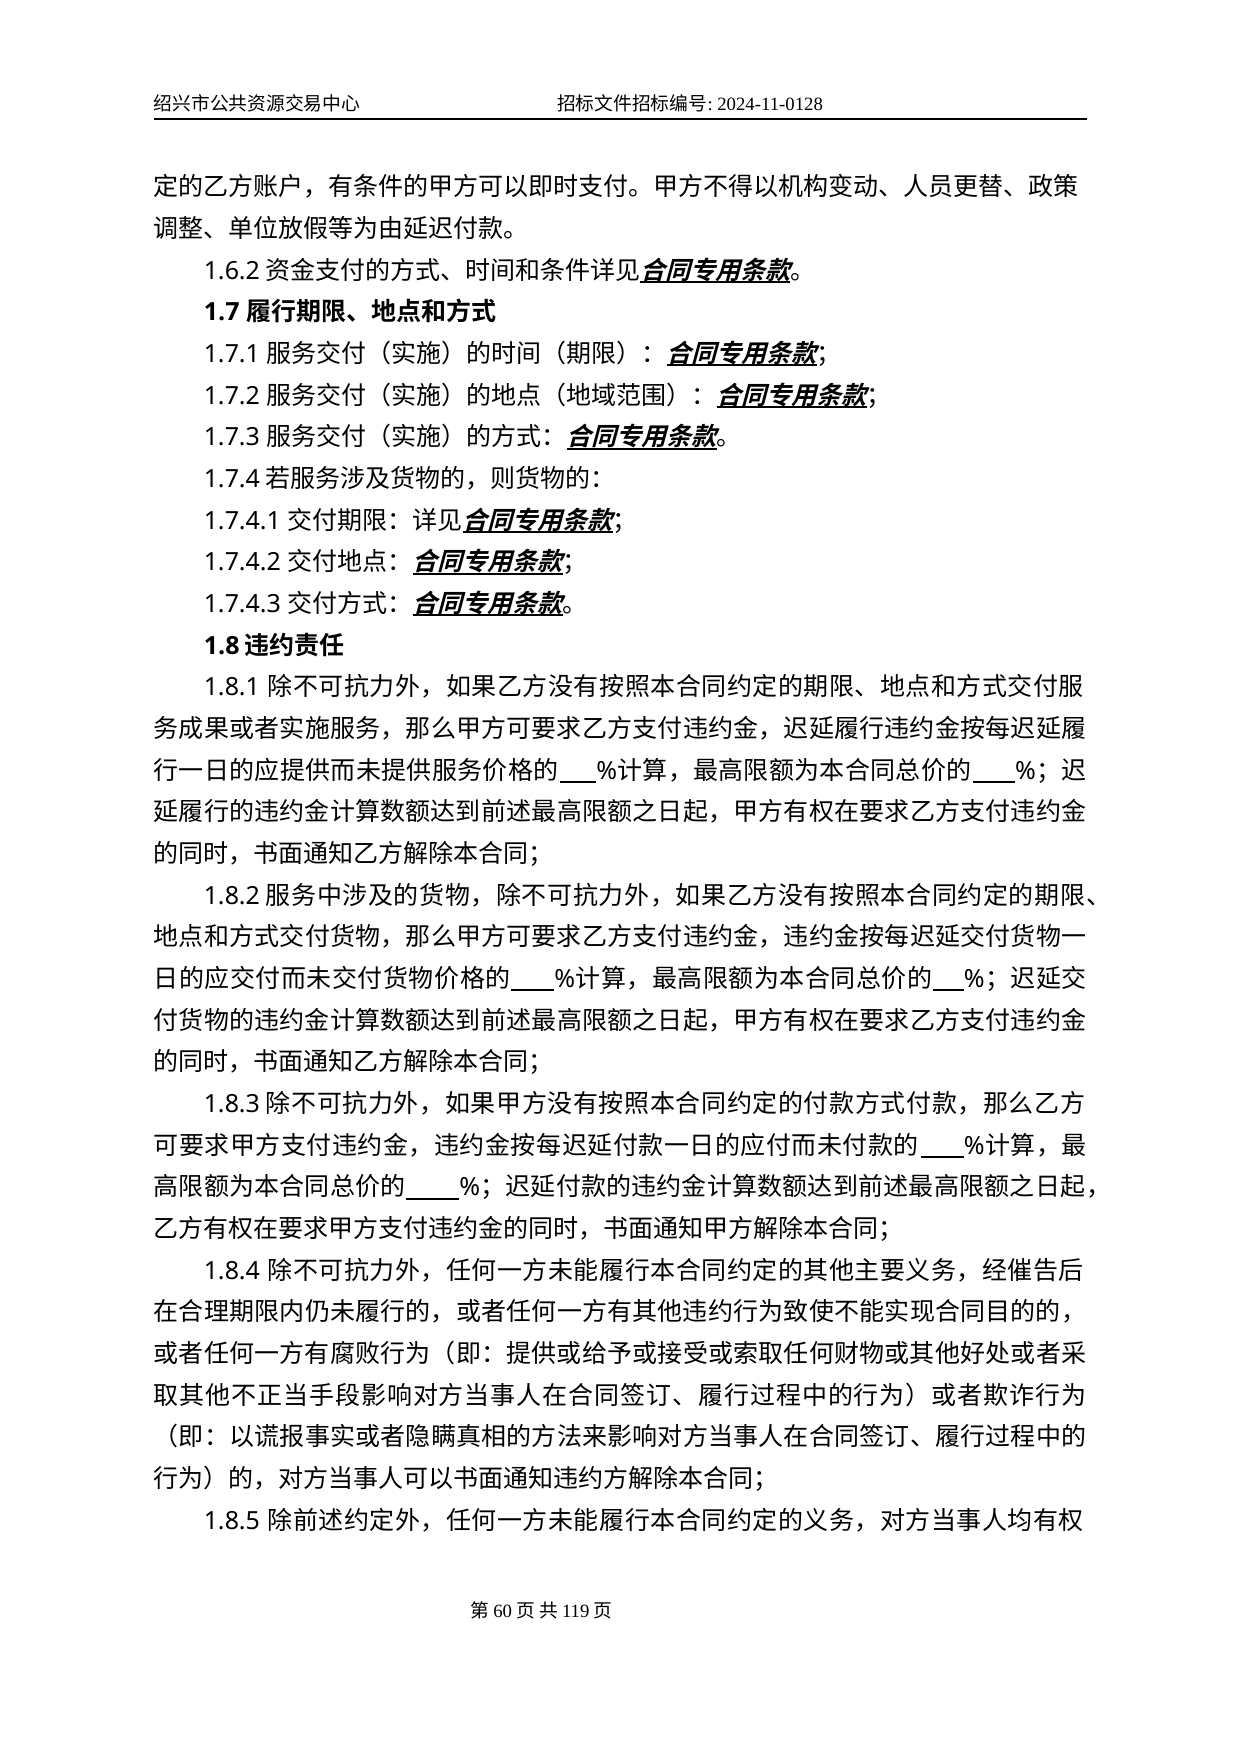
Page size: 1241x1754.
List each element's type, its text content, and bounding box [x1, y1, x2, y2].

text 1.8.3除不可抗力外，如果甲方没有按照本合同约定的付款方式付款，那么乙方可要求甲方支付违约金，违约金按每迟延付款一日的应付而未付款的 %计算，最高限额为本合同总价的 %；迟延付款的违约金计算数额达到前述最高限额之日起，乙方有权在要求甲方支付违约金的同时，书面通知甲方解除本合同； [153, 1079, 1087, 1246]
text 1.7.4.2 交付地点：合同专用条款； [153, 537, 1087, 579]
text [153, 1496, 1087, 1537]
text 1.6.2资金支付的方式、时间和条件详见合同专用条款。 [153, 246, 1087, 287]
text 1.8.4 除不可抗力外，任何一方未能履行本合同约定的其他主要义务，经催告后在合理期限内仍未履行的，或者任何一方有其他违约行为致使不能实现合同目的的，或者任何一方有腐败行为（即：提供或给予或接受或索取任何财物或其他好处或者采取其他不正当手段影响对方当事人在合同签订、履行过程中的行为）或者欺诈行为（即：以谎报事实或者隐瞒真相的方法来影响对方当事人在合同签订、履行过程中的行为）的，对方当事人可以书面通知违约方解除本合同； [153, 1246, 1087, 1496]
text 1.7.4.1 交付期限：详见合同专用条款； [153, 496, 1087, 537]
text 1.7.1 服务交付（实施）的时间（期限）：合同专用条款； [153, 329, 1087, 371]
text 1.7.4.3 交付方式：合同专用条款。 [153, 579, 1087, 621]
text 1.8.2服务中涉及的货物，除不可抗力外，如果乙方没有按照本合同约定的期限、地点和方式交付货物，那么甲方可要求乙方支付违约金，违约金按每迟延交付货物一日的应交付而未交付货物价格的 %计算，最高限额为本合同总价的 %；迟延交付货物的违约金计算数额达到前述最高限额之日起，甲方有权在要求乙方支付违约金的同时，书面通知乙方解除本合同； [153, 871, 1087, 1079]
text 1.8违约责任 [153, 621, 1087, 662]
text 1.7.3 服务交付（实施）的方式：合同专用条款。 [153, 412, 1087, 454]
text 1.8.1 除不可抗力外，如果乙方没有按照本合同约定的期限、地点和方式交付服务成果或者实施服务，那么甲方可要求乙方支付违约金，迟延履行违约金按每迟延履行一日的应提供而未提供服务价格的 %计算，最高限额为本合同总价的 %；迟延履行的违约金计算数额达到前述最高限额之日起，甲方有权在要求乙方支付违约金的同时，书面通知乙方解除本合同； [153, 662, 1087, 871]
text 1.7.2 服务交付（实施）的地点（地域范围）：合同专用条款； [153, 371, 1087, 412]
text 1.7 履行期限、地点和方式 [153, 287, 1087, 329]
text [153, 162, 1087, 246]
text 1.7.4若服务涉及货物的，则货物的： [153, 454, 1087, 496]
